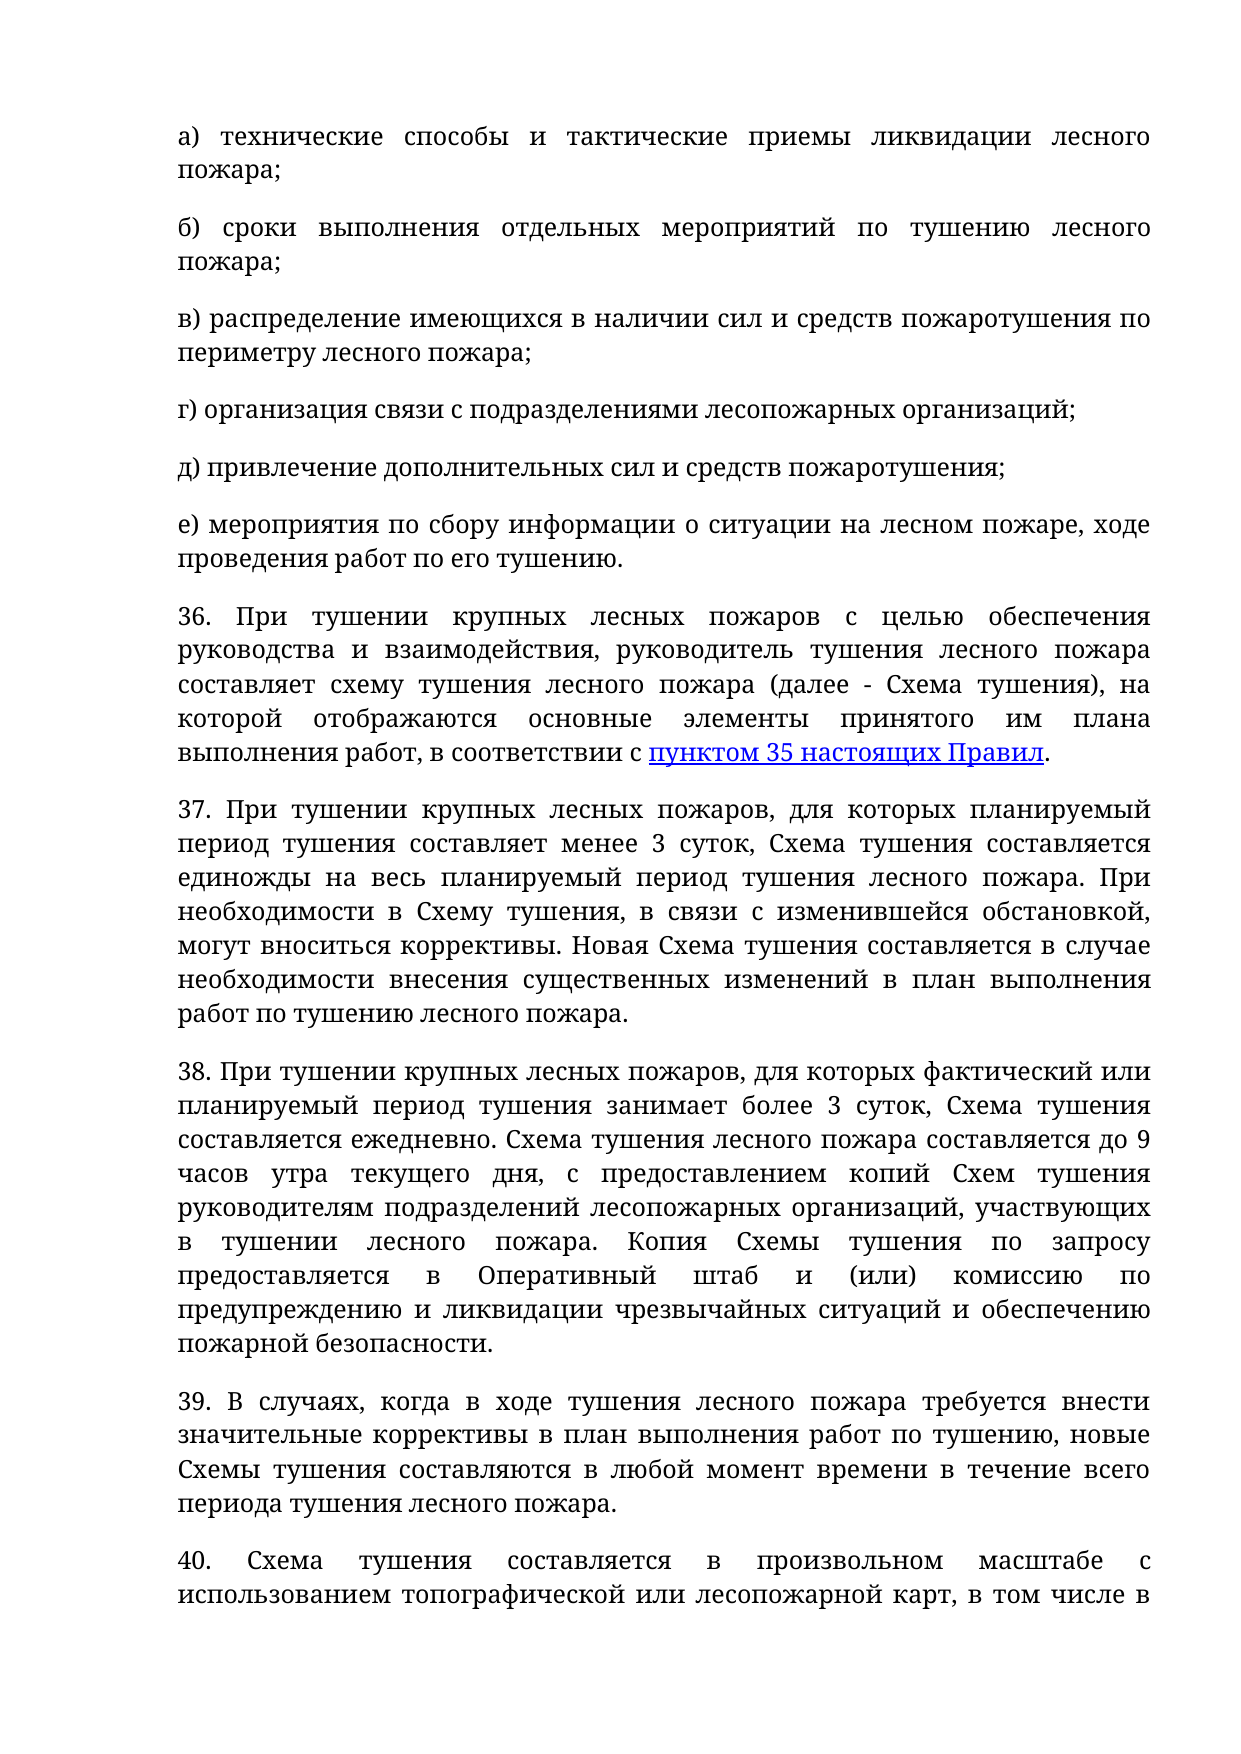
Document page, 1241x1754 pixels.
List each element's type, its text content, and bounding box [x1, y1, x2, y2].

text 39. В случаях, когда в ходе тушения лесного пожара требуется внести значительные коррективы в план выполнения работ по тушению, новые Схемы тушения составляются в любой момент времени в течение всего периода тушения лесного пожара. [177, 1383, 1152, 1519]
text 38. При тушении крупных лесных пожаров, для которых фактический или планируемый период тушения занимает более 3 суток, Схема тушения составляется ежедневно. Схема тушения лесного пожара составляется до 9 часов утра текущего дня, с предоставлением копий Схем тушения руководителям подразделений лесопожарных организаций, участвующих в тушении лесного пожара. Копия Схемы тушения по запросу предоставляется в Оперативный штаб и (или) комиссию по предупреждению и ликвидации чрезвычайных ситуаций и обеспечению пожарной безопасности. [177, 1053, 1152, 1360]
text б) сроки выполнения отдельных мероприятий по тушению лесного пожара; [177, 209, 1152, 278]
text д) привлечение дополнительных сил и средств пожаротушения; [177, 449, 1152, 483]
text 36. При тушении крупных лесных пожаров с целью обеспечения руководства и взаимодействия, руководитель тушения лесного пожара составляет схему тушения лесного пожара (далее - Схема тушения), на которой отображаются основные элементы принятого им плана выполнения работ, в соответствии с пунктом 35 настоящих Правил. [177, 598, 1152, 768]
text 37. При тушении крупных лесных пожаров, для которых планируемый период тушения составляет менее 3 суток, Схема тушения составляется единожды на весь планируемый период тушения лесного пожара. При необходимости в Схему тушения, в связи с изменившейся обстановкой, могут вноситься коррективы. Новая Схема тушения составляется в случае необходимости внесения существенных изменений в план выполнения работ по тушению лесного пожара. [177, 792, 1152, 1030]
text а) технические способы и тактические приемы ликвидации лесного пожара; [177, 118, 1152, 186]
text г) организация связи с подразделениями лесопожарных организаций; [177, 392, 1152, 426]
text в) распределение имеющихся в наличии сил и средств пожаротушения по периметру лесного пожара; [177, 301, 1152, 369]
text е) мероприятия по сбору информации о ситуации на лесном пожаре, ходе проведения работ по его тушению. [177, 507, 1152, 575]
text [177, 1543, 1152, 1611]
